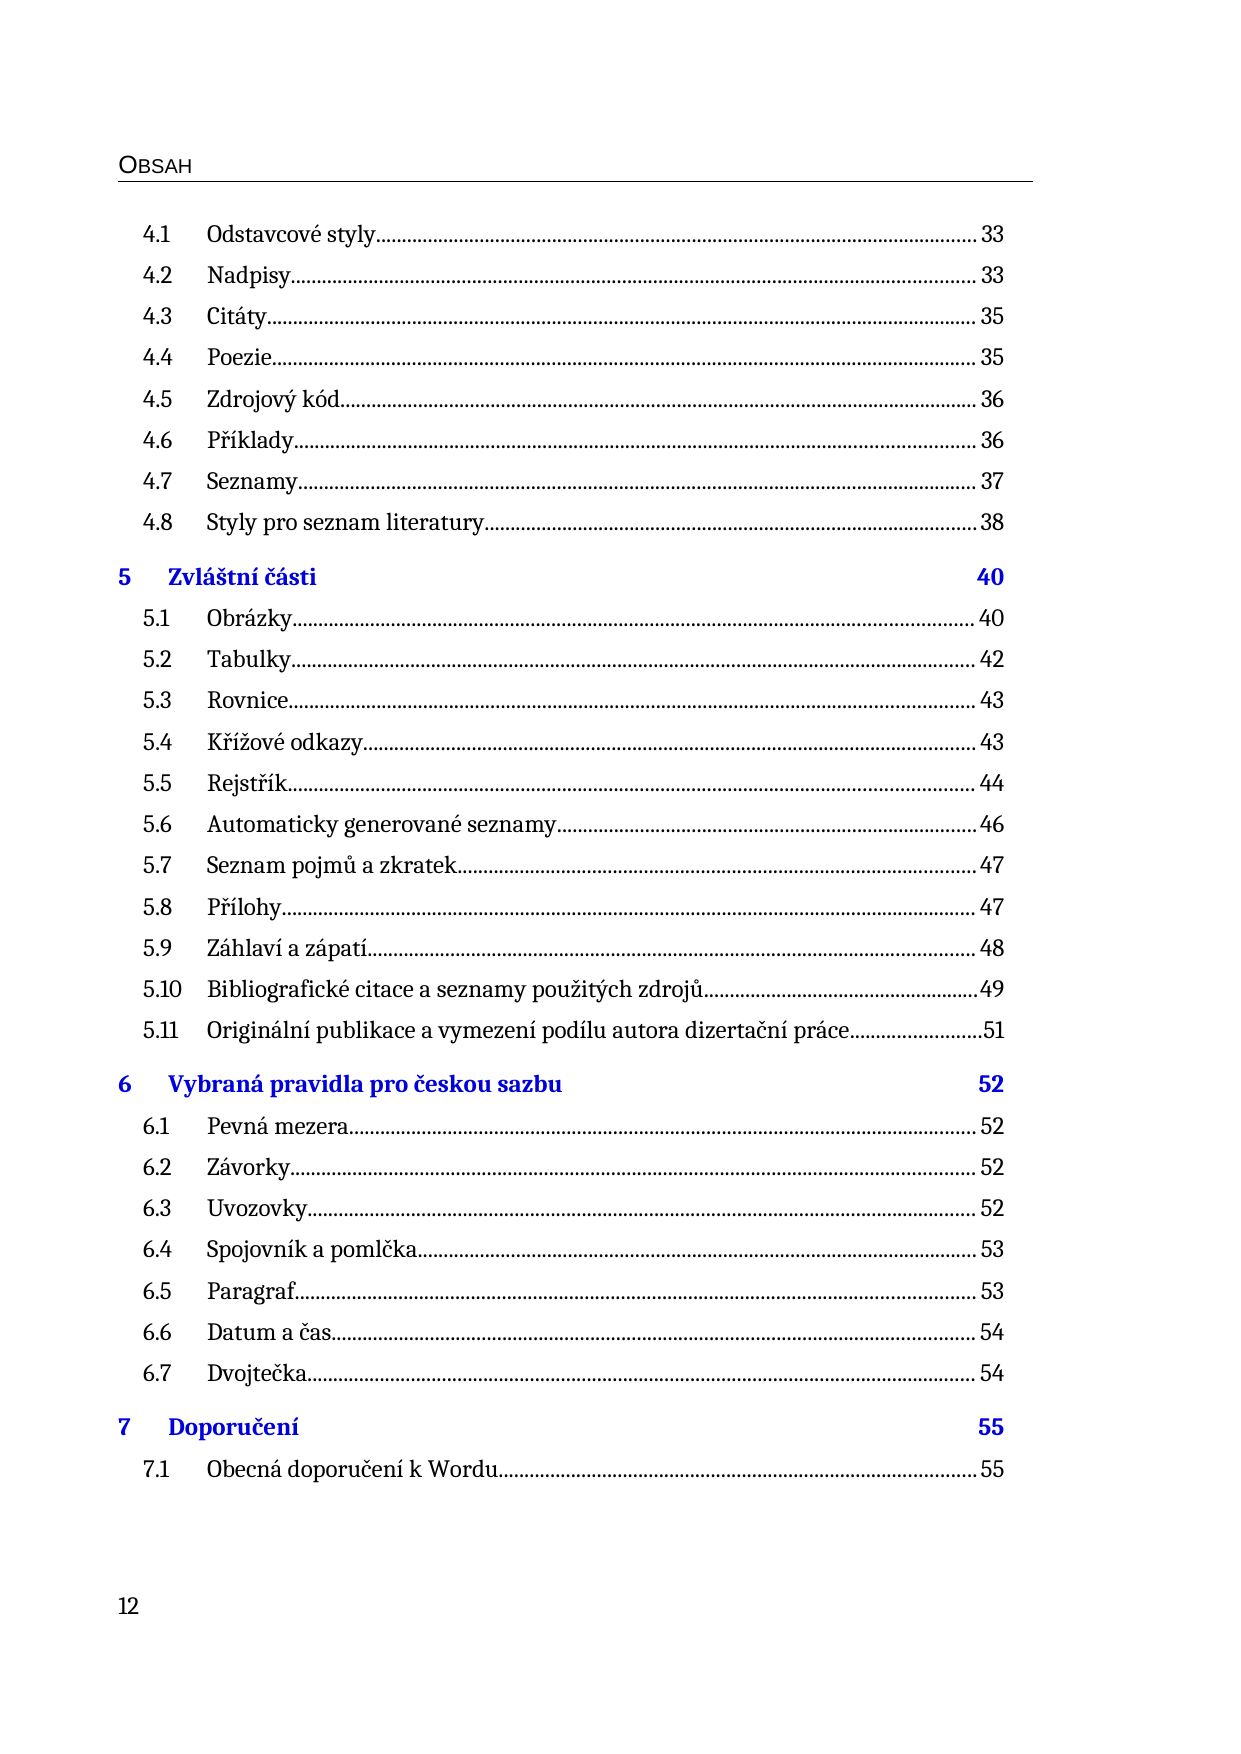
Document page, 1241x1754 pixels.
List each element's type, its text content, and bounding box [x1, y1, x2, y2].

text 5.4 Křížové odkazy 43 [143, 727, 1033, 756]
text 5.7 Seznam pojmů a zkratek 47 [143, 851, 1033, 880]
text 5.2 Tabulky 42 [143, 645, 1033, 674]
text 6.4 Spojovník a pomlčka 53 [143, 1235, 1033, 1264]
text 4.1 Odstavcové styly 33 [143, 219, 1033, 248]
text 5.6 Automaticky generované seznamy 46 [143, 810, 1033, 839]
text 6.5 Paragraf 53 [143, 1277, 1033, 1305]
text 6.7 Dvojtečka 54 [143, 1359, 1033, 1388]
text 6.3 Uvozovky 52 [143, 1194, 1033, 1223]
text 5.9 Záhlaví a zápatí 48 [143, 934, 1033, 962]
text 4.3 Citáty 35 [143, 302, 1033, 331]
text 4.8 Styly pro seznam literatury 38 [143, 508, 1033, 537]
text 5.1 Obrázky 40 [143, 604, 1033, 632]
text 5.8 Přílohy 47 [143, 892, 1033, 921]
text 4.5 Zdrojový kód 36 [143, 384, 1033, 413]
text 5.11 Originální publikace a vymezení podílu autora dizertační práce 51 [143, 1016, 1033, 1045]
text 6.6 Datum a čas 54 [143, 1318, 1033, 1347]
text 6.1 Pevná mezera 52 [143, 1112, 1033, 1140]
text 4.7 Seznamy 37 [143, 467, 1033, 496]
text 4.6 Příklady 36 [143, 426, 1033, 454]
text 6.2 Závorky 52 [143, 1153, 1033, 1182]
text 7.1 Obecná doporučení k Wordu 55 [143, 1454, 1033, 1483]
text 5.5 Rejstřík 44 [143, 769, 1033, 797]
text 7 Doporučení 55 [118, 1413, 1034, 1442]
text 5 Zvláštní části 40 [118, 562, 1034, 591]
text 6 Vybraná pravidla pro českou sazbu 52 [118, 1070, 1034, 1099]
text 4.4 Poezie 35 [143, 343, 1033, 372]
text 4.2 Nadpisy 33 [143, 261, 1033, 289]
text 5.3 Rovnice 43 [143, 686, 1033, 715]
text 5.10 Bibliografické citace a seznamy použitých zdrojů 49 [143, 975, 1033, 1004]
